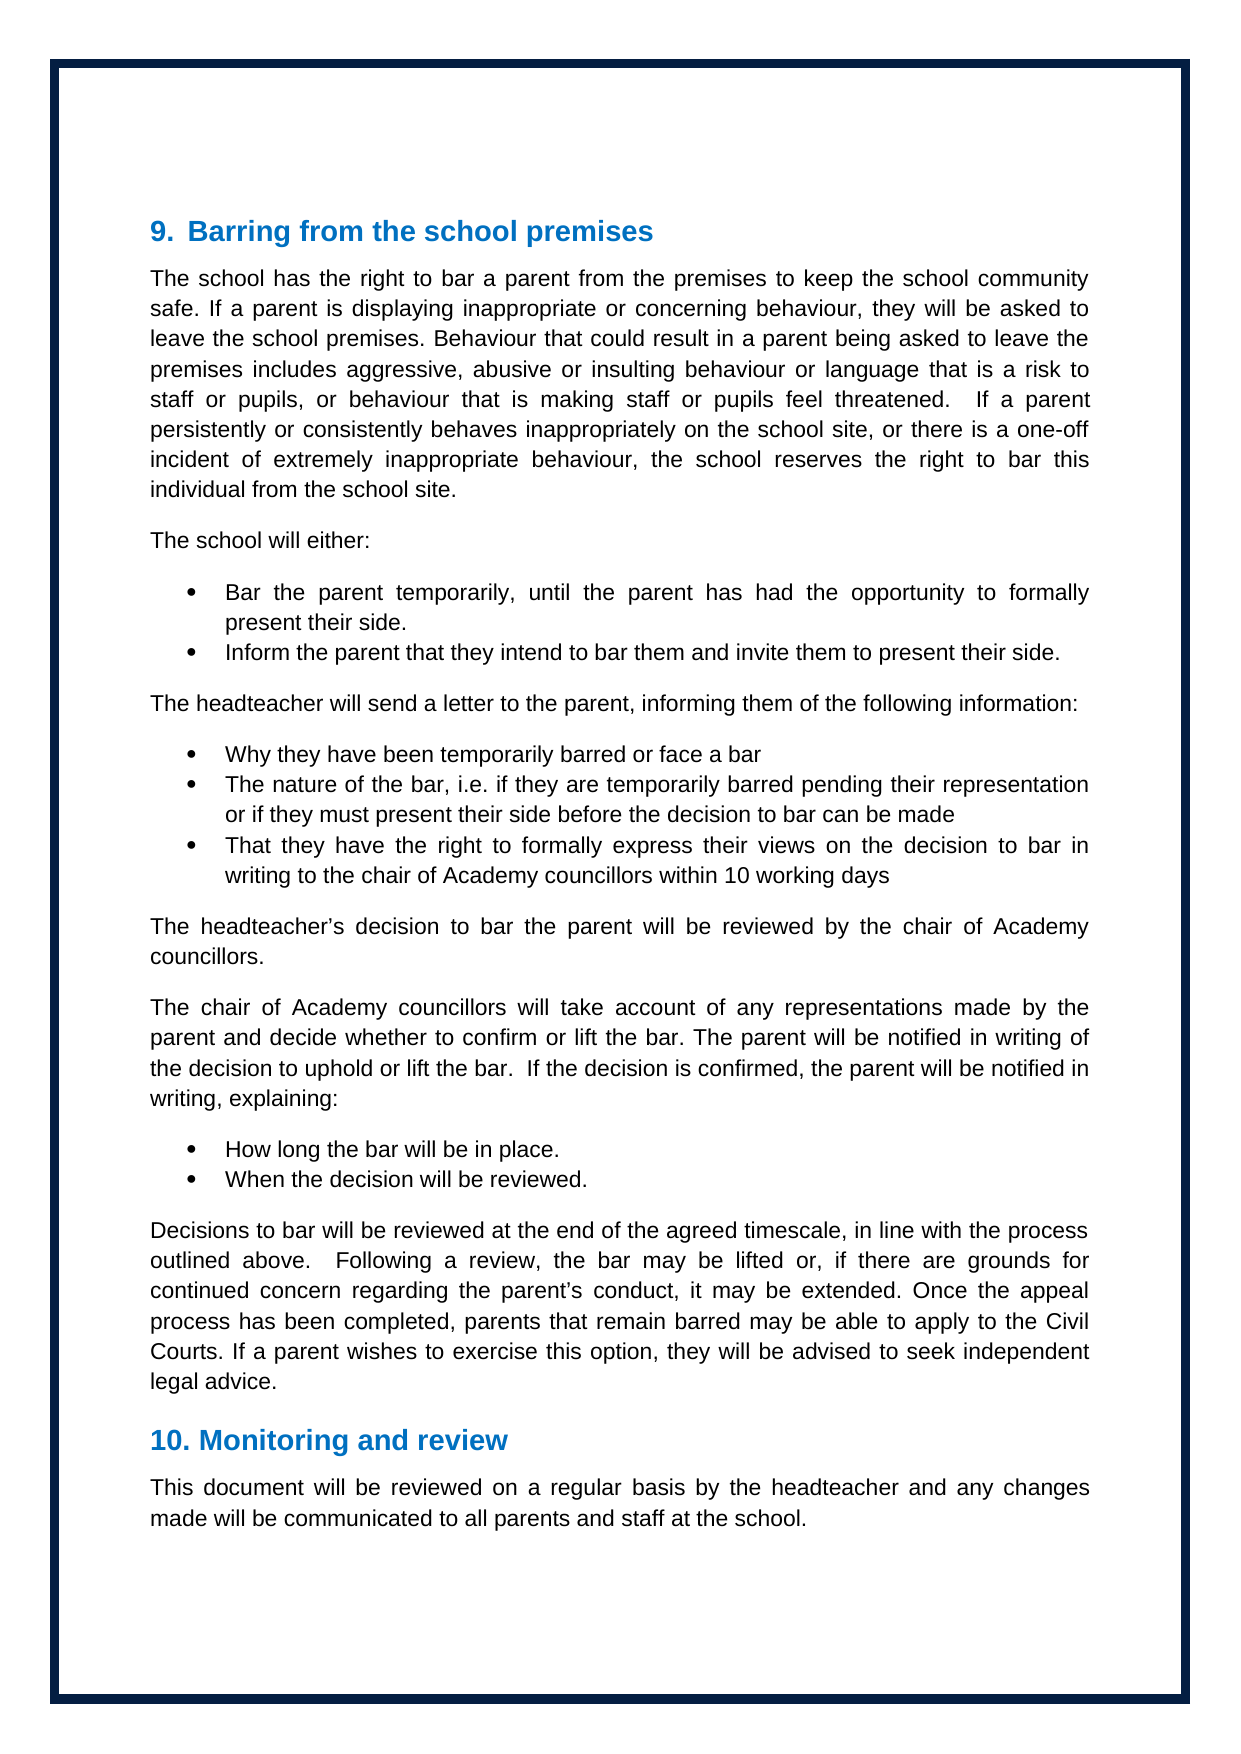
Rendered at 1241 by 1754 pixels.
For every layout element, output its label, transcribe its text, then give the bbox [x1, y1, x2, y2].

text The chair of Academy councillors will take account of any representations made by the parent and decide whether to confirm or lift the bar. The parent will be notified in writing of the decision to uphold or lift the bar. If the decision is confirmed, the parent will be notified in writing, explaining: [150, 994, 1090, 1111]
text This document will be reviewed on a regular basis by the headteacher and any changes made will be communicated to all parents and staff at the school. [150, 1474, 1090, 1531]
list That they have the right to formally express their views on the decision to bar in writing to the chair of Academy councillors within 10 working days [187, 832, 1090, 888]
list Bar the parent temporarily, until the parent has had the opportunity to formally present their side. [187, 578, 1090, 635]
list How long the bar will be in place. [187, 1136, 1090, 1162]
text The headteacher’s decision to bar the parent will be reviewed by the chair of Academy councillors. [150, 913, 1090, 969]
subtitle Barring from the school premises [150, 214, 1090, 247]
text The headteacher will send a letter to the parent, informing them of the following information: [150, 690, 1090, 716]
subtitle 10. Monitoring and review [199, 1423, 1090, 1457]
text Decisions to bar will be reviewed at the end of the agreed timescale, in line with the process outlined above. Following a review, the bar may be lifted or, if there are grounds for continued concern regarding the parent’s conduct, it may be extended. Once the appeal process has been completed, parents that remain barred may be able to apply to the Civil Courts. If a parent wishes to exercise this option, they will be advised to seek independent legal advice. [150, 1217, 1090, 1394]
text The school has the right to bar a parent from the premises to keep the school community safe. If a parent is displaying inappropriate or concerning behaviour, they will be asked to leave the school premises. Behaviour that could result in a parent being asked to leave the premises includes aggressive, abusive or insulting behaviour or language that is a risk to staff or pupils, or behaviour that is making staff or pupils feel threatened. If a parent persistently or consistently behaves inappropriately on the school site, or there is a one-off incident of extremely inappropriate behaviour, the school reserves the right to bar this individual from the school site. [150, 265, 1090, 503]
text The school will either: [150, 527, 1090, 554]
list Why they have been temporarily barred or face a bar [187, 741, 1090, 767]
list Inform the parent that they intend to bar them and invite them to present their side. [187, 639, 1090, 665]
list The nature of the bar, i.e. if they are temporarily barred pending their representation or if they must present their side before the decision to bar can be made [187, 771, 1090, 828]
list When the decision will be reviewed. [187, 1166, 1090, 1192]
